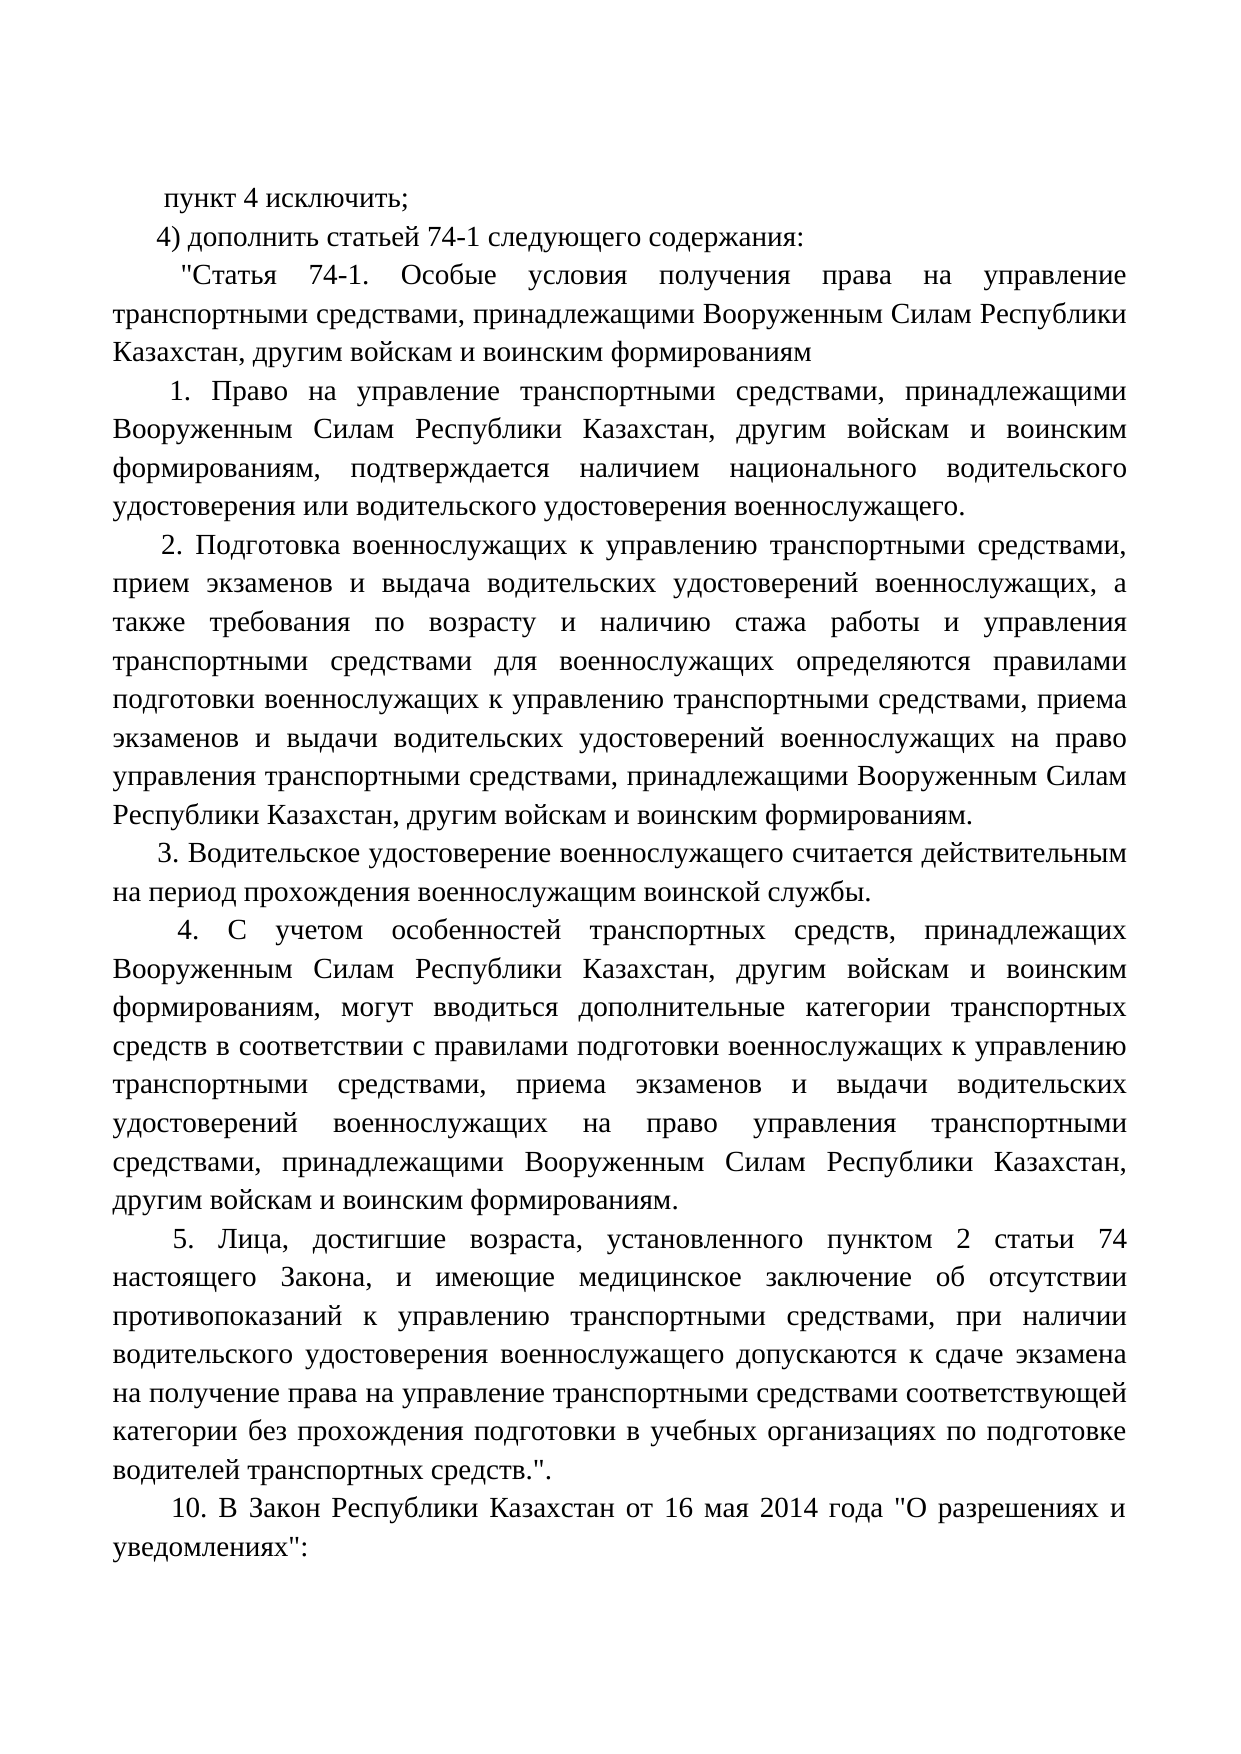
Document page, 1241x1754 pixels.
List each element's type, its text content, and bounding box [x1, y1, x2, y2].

text "Статья 74-1. Особые условия получения права на управление транспортными средствами, принадлежащими Вооруженным Силам Республики Казахстан, другим войскам и воинским формированиям [112, 257, 1128, 368]
text 2. Подготовка военнослужащих к управлению транспортными средствами, прием экзаменов и выдача водительских удостоверений военнослужащих, а также требования по возрасту и наличию стажа работы и управления транспортными средствами для военнослужащих определяются правилами подготовки военнослужащих к управлению транспортными средствами, приема экзаменов и выдачи водительских удостоверений военнослужащих на право управления транспортными средствами, принадлежащими Вооруженным Силам Республики Казахстан, другим войскам и воинским формированиям. [112, 527, 1128, 830]
text пункт 4 исключить; [112, 180, 1128, 214]
text 4) дополнить статьей 74-1 следующего содержания: [112, 219, 1128, 252]
text 5. Лица, достигшие возраста, установленного пунктом 2 статьи 74 настоящего Закона, и имеющие медицинское заключение об отсутствии противопоказаний к управлению транспортными средствами, при наличии водительского удостоверения военнослужащего допускаются к сдаче экзамена на получение права на управление транспортными средствами соответствующей категории без прохождения подготовки в учебных организациях по подготовке водителей транспортных средств.". [112, 1221, 1128, 1486]
text 4. С учетом особенностей транспортных средств, принадлежащих Вооруженным Силам Республики Казахстан, другим войскам и воинским формированиям, могут вводиться дополнительные категории транспортных средств в соответствии с правилами подготовки военнослужащих к управлению транспортными средствами, приема экзаменов и выдачи водительских удостоверений военнослужащих на право управления транспортными средствами, принадлежащими Вооруженным Силам Республики Казахстан, другим войскам и воинским формированиям. [112, 912, 1128, 1216]
text 3. Водительское удостоверение военнослужащего считается действительным на период прохождения военнослужащим воинской службы. [112, 835, 1128, 907]
text 1. Право на управление транспортными средствами, принадлежащими Вооруженным Силам Республики Казахстан, другим войскам и воинским формированиям, подтверждается наличием национального водительского удостоверения или водительского удостоверения военнослужащего. [112, 373, 1128, 522]
text 10. В Закон Республики Казахстан от 16 мая 2014 года "О разрешениях и уведомлениях": [112, 1491, 1128, 1563]
